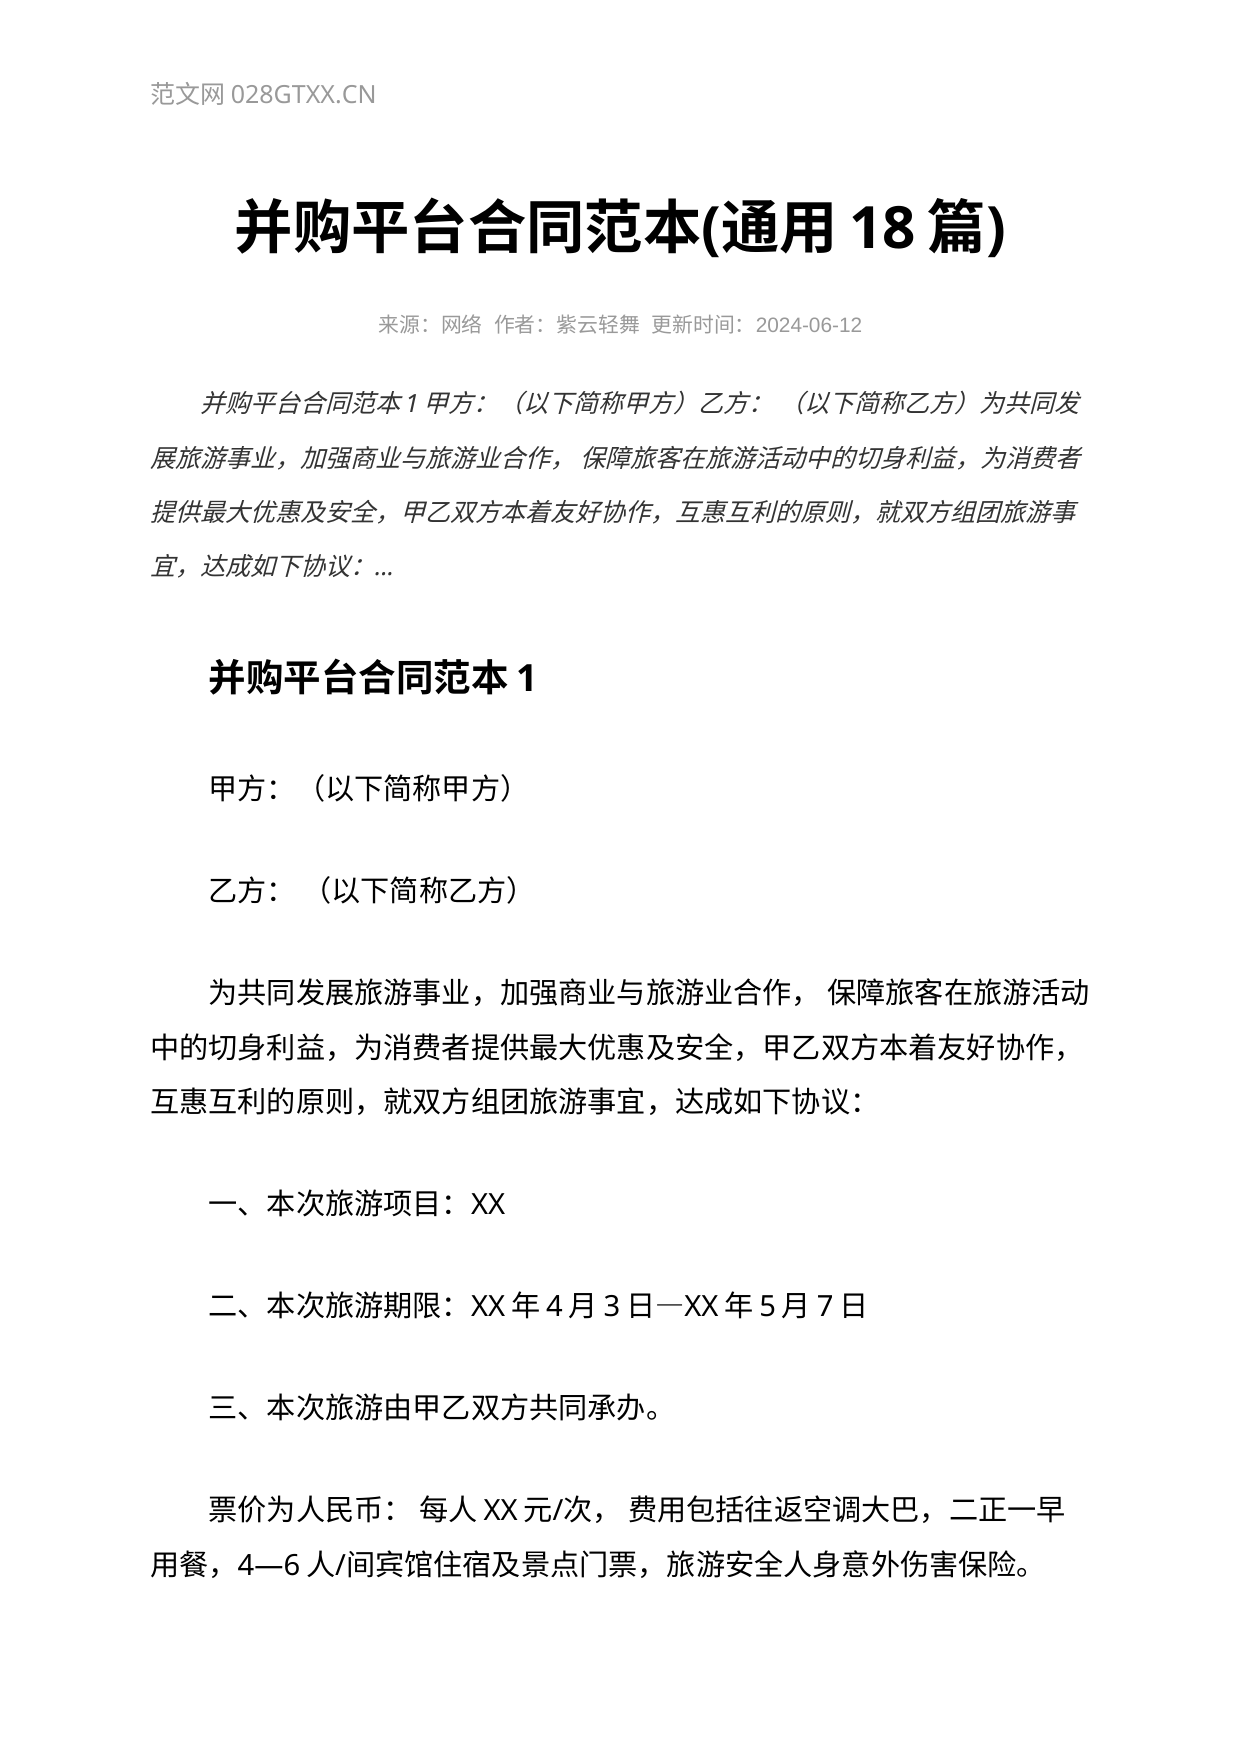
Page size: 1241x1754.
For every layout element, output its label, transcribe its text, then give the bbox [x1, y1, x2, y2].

text 并购平台合同范本1 [150, 648, 1090, 703]
text 并购平台合同范本1甲方：（以下简称甲方）乙方： （以下简称乙方）为共同发展旅游事业，加强商业与旅游业合作， 保障旅客在旅游活动中的切身利益，为消费者提供最大优惠及安全，甲乙双方本着友好协作，互惠互利的原则，就双方组团旅游事宜，达成如下协议：... [150, 384, 1090, 583]
subtitle 并购平台合同范本(通用18篇) [150, 181, 1090, 266]
text 甲方：（以下简称甲方） [150, 766, 1090, 808]
text 票价为人民币： 每人XX元/次， 费用包括往返空调大巴，二正一早用餐，4—6人/间宾馆住宿及景点门票，旅游安全人身意外伤害保险。 [150, 1487, 1090, 1584]
text 三、本次旅游由甲乙双方共同承办。 [150, 1385, 1090, 1427]
text 来源：网络 作者：紫云轻舞 更新时间：2024-06-12 [150, 313, 1090, 337]
text 一、本次旅游项目：XX [150, 1181, 1090, 1223]
text 为共同发展旅游事业，加强商业与旅游业合作， 保障旅客在旅游活动中的切身利益，为消费者提供最大优惠及安全，甲乙双方本着友好协作，互惠互利的原则，就双方组团旅游事宜，达成如下协议： [150, 969, 1090, 1121]
text 乙方： （以下简称乙方） [150, 867, 1090, 910]
text 二、本次旅游期限：XX年4月3日—XX年5月7日 [150, 1283, 1090, 1325]
